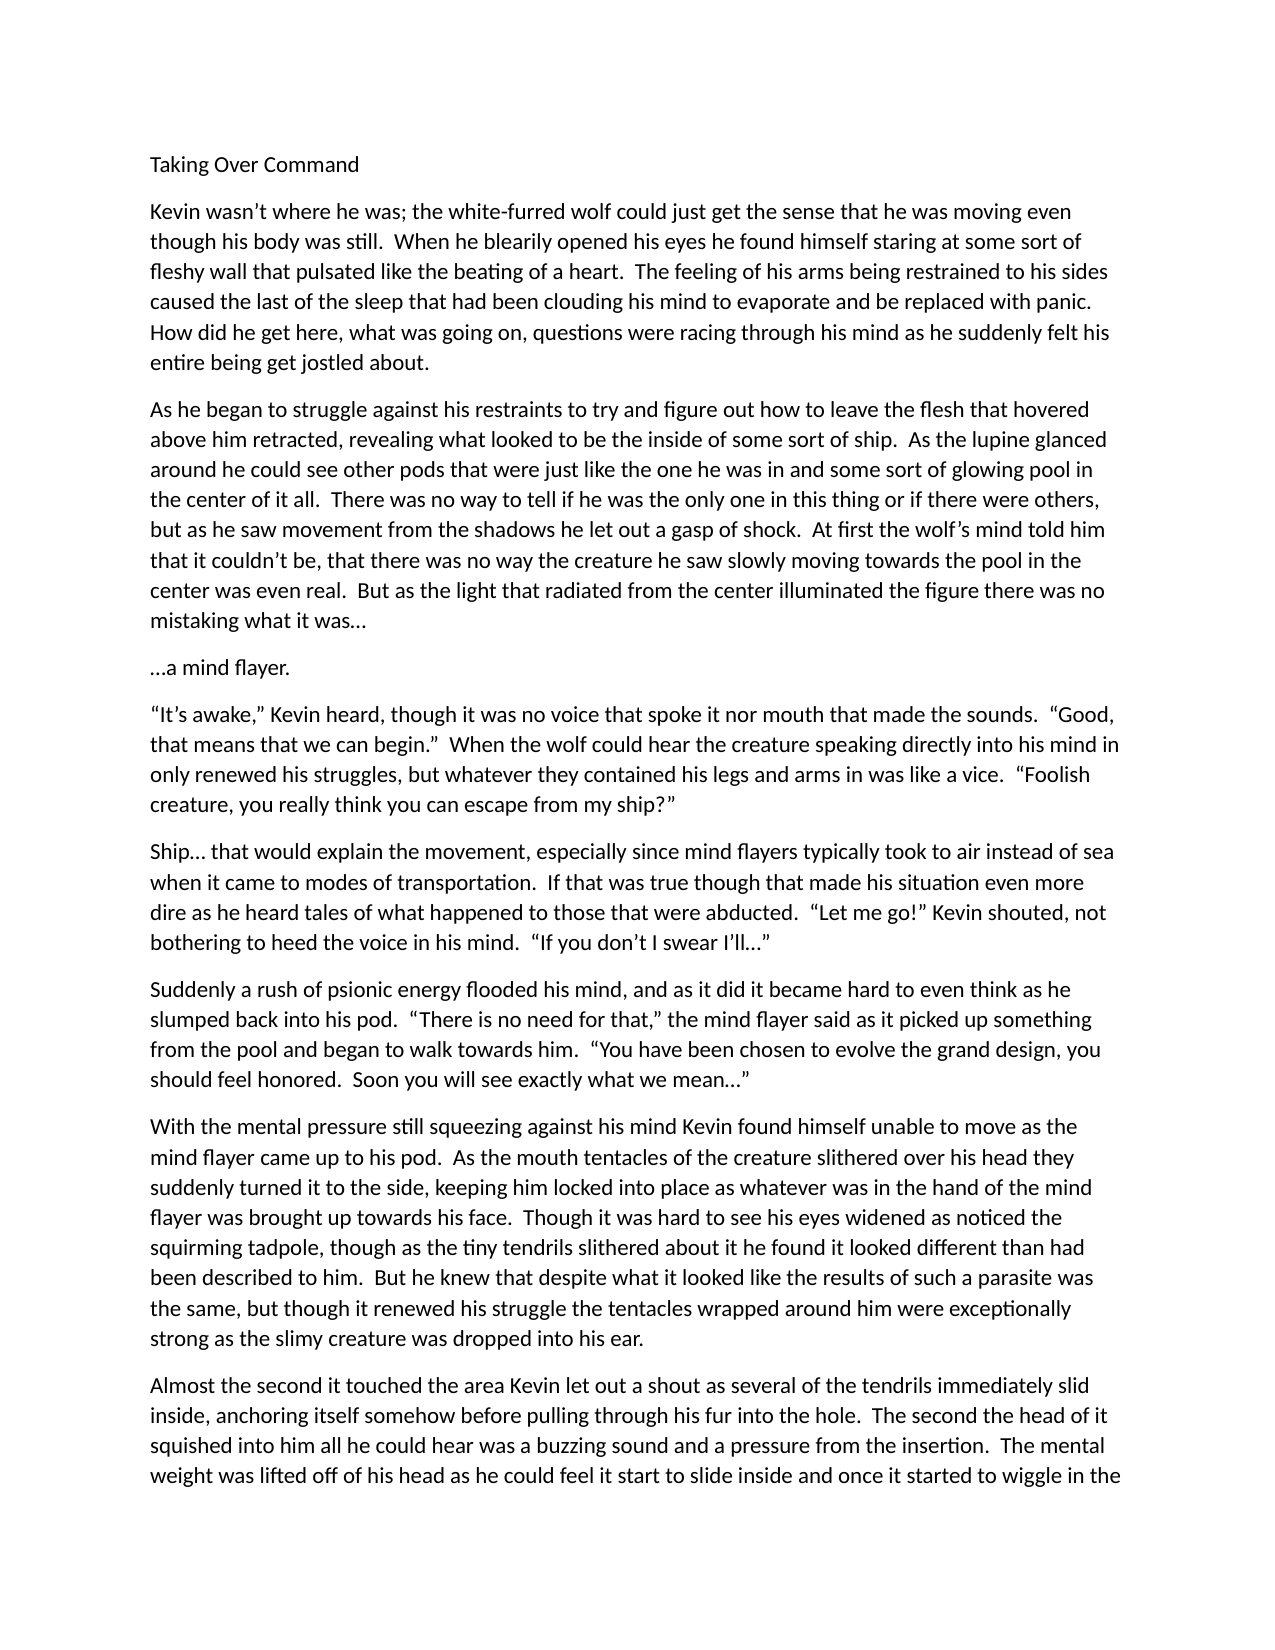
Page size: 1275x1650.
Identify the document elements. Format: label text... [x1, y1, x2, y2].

text Ship… that would explain the movement, especially since mind flayers typically took to air instead of sea when it came to modes of transportation. If that was true though that made his situation even more dire as he heard tales of what happened to those that were abducted. “Let me go!” Kevin shouted, not bothering to heed the voice in his mind. “If you don’t I swear I’ll…” [150, 837, 1125, 956]
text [150, 1371, 1125, 1489]
text Suddenly a rush of psionic energy flooded his mind, and as it did it became hard to even think as he slumped back into his pod. “There is no need for that,” the mind flayer said as it picked up something from the pool and began to walk towards him. “You have been chosen to evolve the grand design, you should feel honored. Soon you will see exactly what we mean…” [150, 975, 1125, 1094]
text Kevin wasn’t where he was; the white-furred wolf could just get the sense that he was moving even though his body was still. When he blearily opened his eyes he found himself staring at some sort of fleshy wall that pulsated like the beating of a heart. The feeling of his arms being restrained to his sides caused the last of the sleep that had been clouding his mind to evaporate and be replaced with panic. How did he get here, what was going on, questions were racing through his mind as he suddenly felt his entire being get jostled about. [150, 197, 1125, 376]
text …a mind flayer. [150, 653, 1125, 681]
text “It’s awake,” Kevin heard, though it was no voice that spoke it nor mouth that made the sounds. “Good, that means that we can begin.” When the wolf could hear the creature speaking directly into his mind in only renewed his struggles, but whatever they contained his legs and arms in was like a vice. “Foolish creature, you really think you can escape from my ship?” [150, 700, 1125, 819]
text Taking Over Command [150, 150, 1125, 178]
text As he began to struggle against his restraints to try and figure out how to leave the flesh that hovered above him retracted, revealing what looked to be the inside of some sort of ship. As the lupine glanced around he could see other pods that were just like the one he was in and some sort of glowing pool in the center of it all. There was no way to tell if he was the only one in this thing or if there were others, but as he saw movement from the shadows he let out a gasp of shock. At first the wolf’s mind told him that it couldn’t be, that there was no way the creature he saw slowly moving towards the pool in the center was even real. But as the light that radiated from the center illuminated the figure there was no mistaking what it was… [150, 395, 1125, 634]
text With the mental pressure still squeezing against his mind Kevin found himself unable to move as the mind flayer came up to his pod. As the mouth tentacles of the creature slithered over his head they suddenly turned it to the side, keeping him locked into place as whatever was in the hand of the mind flayer was brought up towards his face. Though it was hard to see his eyes widened as noticed the squirming tadpole, though as the tiny tendrils slithered about it he found it looked different than had been described to him. But he knew that despite what it looked like the results of such a parasite was the same, but though it renewed his struggle the tentacles wrapped around him were exceptionally strong as the slimy creature was dropped into his ear. [150, 1112, 1125, 1352]
